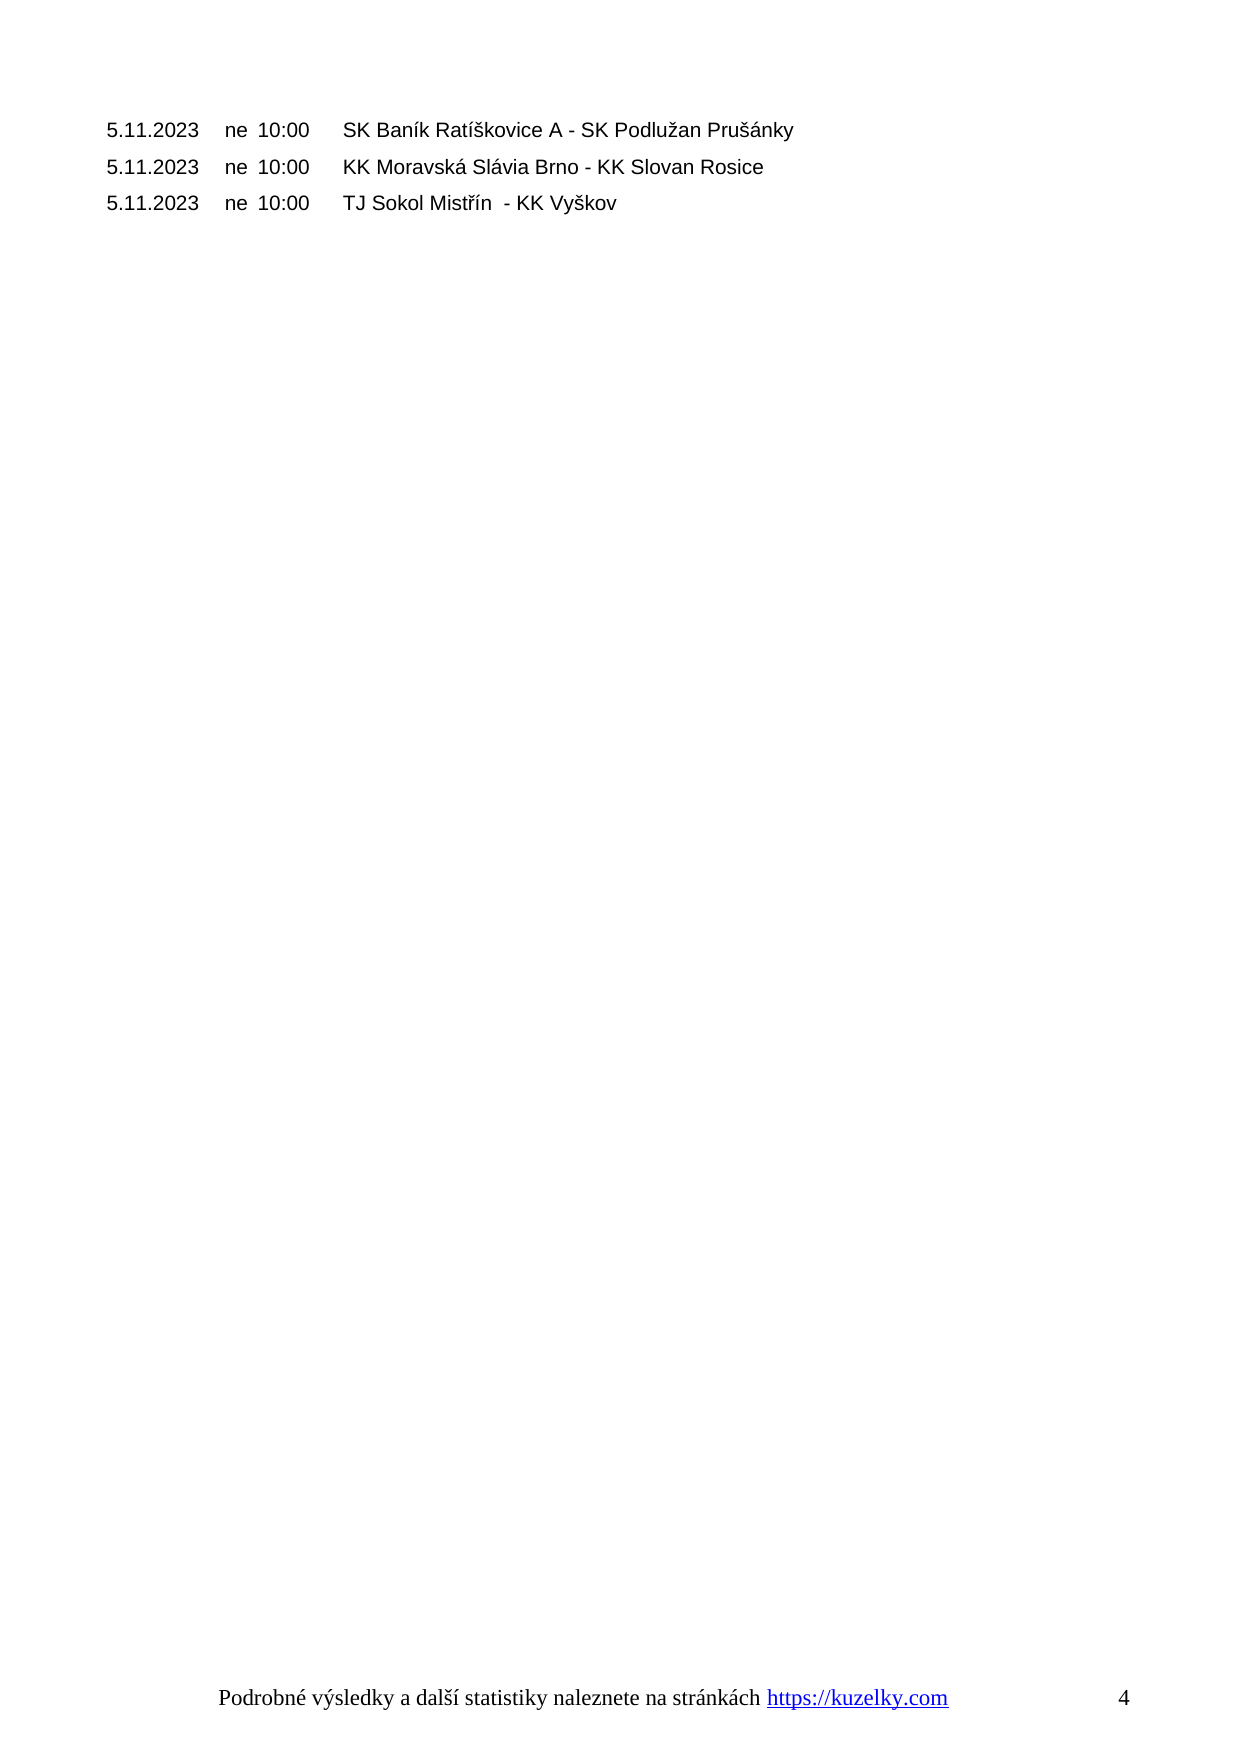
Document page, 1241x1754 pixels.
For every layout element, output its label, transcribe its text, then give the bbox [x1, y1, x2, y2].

text 5.11.2023 ne 10:00 SK Baník Ratíškovice A - SK Podlužan Prušánky [106, 118, 1134, 142]
text 5.11.2023 ne 10:00 TJ Sokol Mistřín - KK Vyškov [106, 191, 1134, 215]
text 5.11.2023 ne 10:00 KK Moravská Slávia Brno - KK Slovan Rosice [106, 154, 1134, 178]
